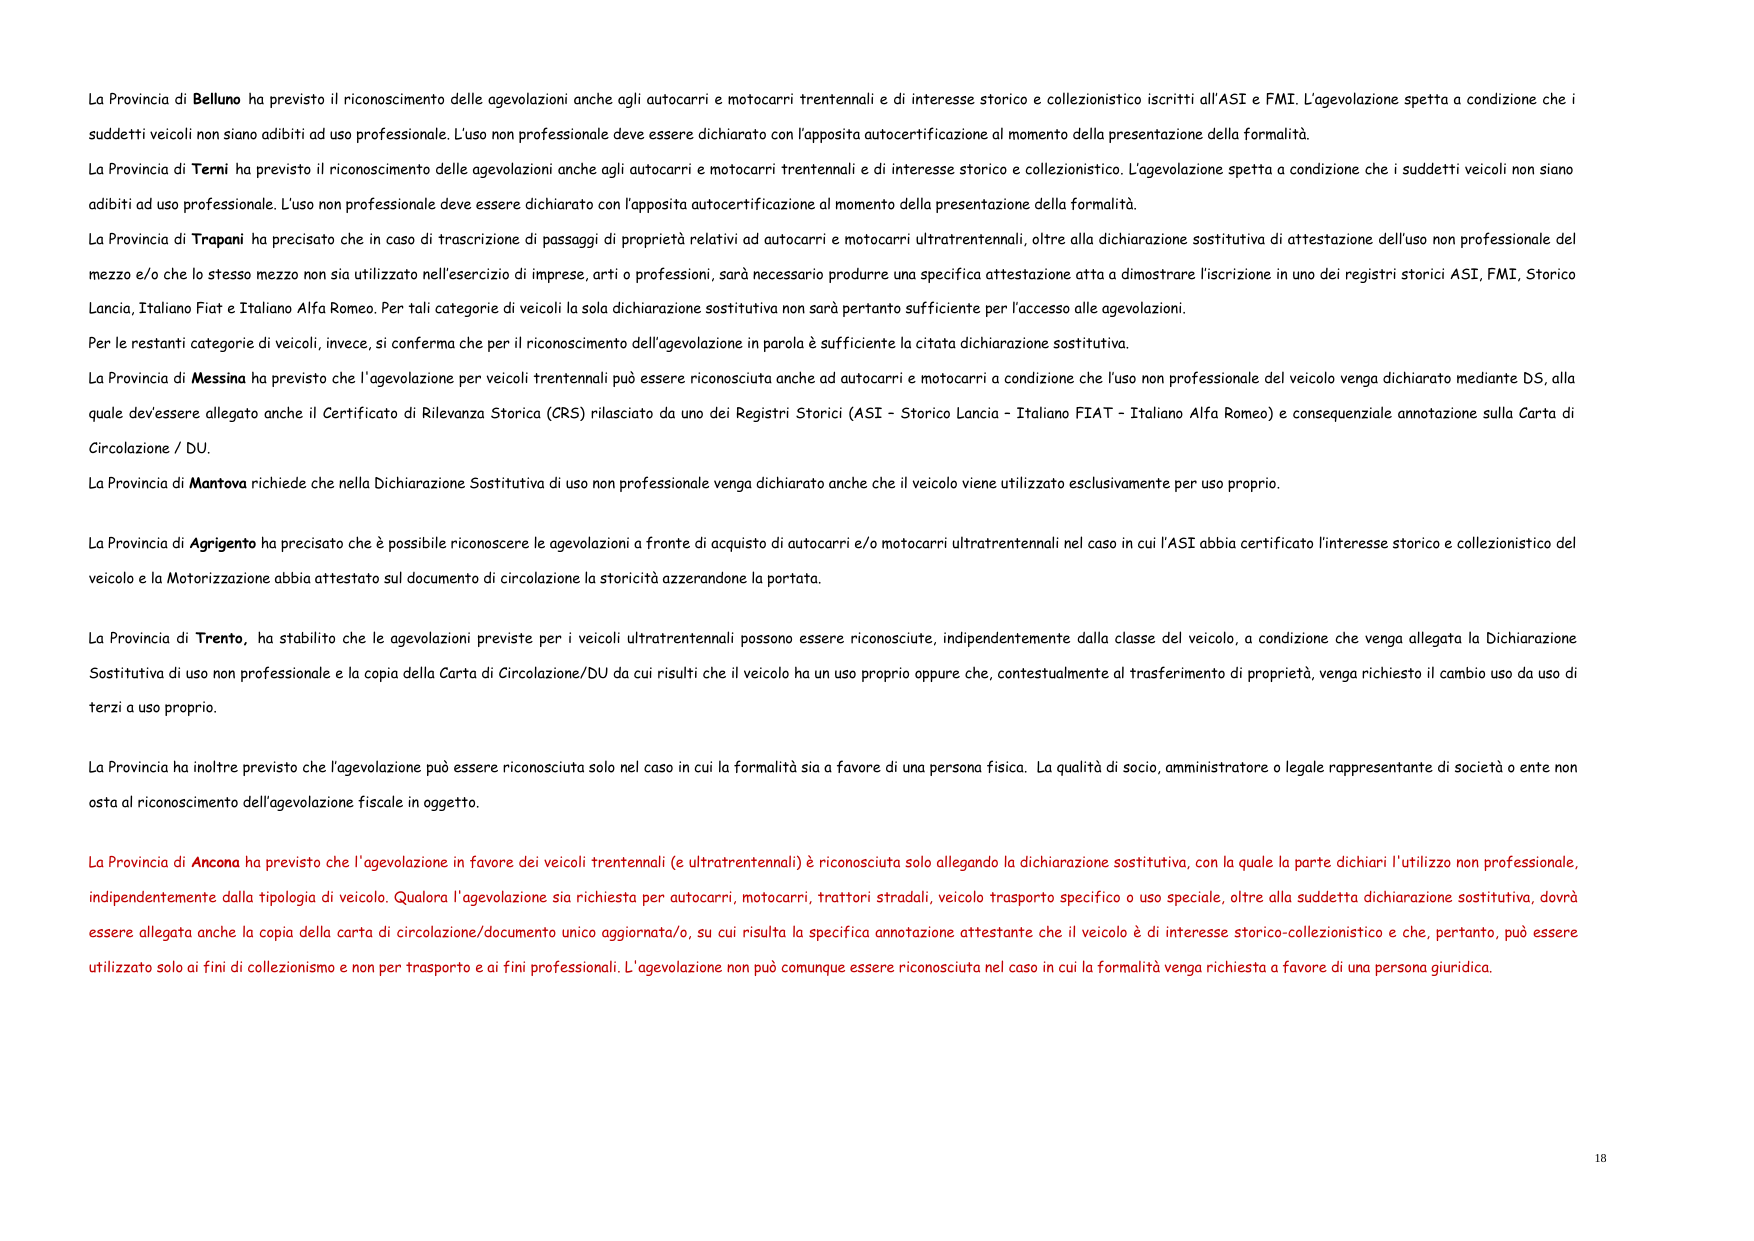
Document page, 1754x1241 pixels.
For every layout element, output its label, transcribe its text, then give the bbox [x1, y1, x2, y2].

text La Provincia di Trapani ha precisato che in caso di trascrizione di passaggi di proprietà relativi ad autocarri e motocarri ultratrentennali, oltre alla dichiarazione sostitutiva di attestazione dell’uso non professionale del mezzo e/o che lo stesso mezzo non sia utilizzato nell’esercizio di imprese, arti o professioni, sarà necessario produrre una specifica attestazione atta a dimostrare l’iscrizione in uno dei registri storici ASI, FMI, Storico Lancia, Italiano Fiat e Italiano Alfa Romeo. Per tali categorie di veicoli la sola dichiarazione sostitutiva non sarà pertanto sufficiente per l’accesso alle agevolazioni. [88, 213, 1577, 318]
text La Provincia di Messina ha previsto che l'agevolazione per veicoli trentennali può essere riconosciuta anche ad autocarri e motocarri a condizione che l’uso non professionale del veicolo venga dichiarato mediante DS, alla quale dev’essere allegato anche il Certificato di Rilevanza Storica (CRS) rilasciato da uno dei Registri Storici (ASI – Storico Lancia – Italiano FIAT – Italiano Alfa Romeo) e consequenziale annotazione sulla Carta di Circolazione / DU. [88, 353, 1577, 458]
text La Provincia di Agrigento ha precisato che è possibile riconoscere le agevolazioni a fronte di acquisto di autocarri e/o motocarri ultratrentennali nel caso in cui l’ASI abbia certificato l’interesse storico e collezionistico del veicolo e la Motorizzazione abbia attestato sul documento di circolazione la storicità azzerandone la portata. [88, 518, 1580, 587]
text La Provincia di Terni ha previsto il riconoscimento delle agevolazioni anche agli autocarri e motocarri trentennali e di interesse storico e collezionistico. L’agevolazione spetta a condizione che i suddetti veicoli non siano adibiti ad uso professionale. L’uso non professionale deve essere dichiarato con l’apposita autocertificazione al momento della presentazione della formalità. [88, 144, 1577, 213]
text La Provincia di Trento, ha stabilito che le agevolazioni previste per i veicoli ultratrentennali possono essere riconosciute, indipendentemente dalla classe del veicolo, a condizione che venga allegata la Dichiarazione Sostitutiva di uso non professionale e la copia della Carta di Circolazione/DU da cui risulti che il veicolo ha un uso proprio oppure che, contestualmente al trasferimento di proprietà, venga richiesto il cambio uso da uso di terzi a uso proprio. [88, 612, 1580, 717]
text La Provincia di Ancona ha previsto che l'agevolazione in favore dei veicoli trentennali (e ultratrentennali) è riconosciuta solo allegando la dichiarazione sostitutiva, con la quale la parte dichiari l'utilizzo non professionale, indipendentemente dalla tipologia di veicolo. Qualora l'agevolazione sia richiesta per autocarri, motocarri, trattori stradali, veicolo trasporto specifico o uso speciale, oltre alla suddetta dichiarazione sostitutiva, dovrà essere allegata anche la copia della carta di circolazione/documento unico aggiornata/o, su cui risulta la specifica annotazione attestante che il veicolo è di interesse storico-collezionistico e che, pertanto, può essere utilizzato solo ai fini di collezionismo e non per trasporto e ai fini professionali. L'agevolazione non può comunque essere riconosciuta nel caso in cui la formalità venga richiesta a favore di una persona giuridica. [88, 837, 1580, 976]
text La Provincia di Belluno ha previsto il riconoscimento delle agevolazioni anche agli autocarri e motocarri trentennali e di interesse storico e collezionistico iscritti all’ASI e FMI. L’agevolazione spetta a condizione che i suddetti veicoli non siano adibiti ad uso professionale. L’uso non professionale deve essere dichiarato con l’apposita autocertificazione al momento della presentazione della formalità. [88, 74, 1577, 144]
text Per le restanti categorie di veicoli, invece, si conferma che per il riconoscimento dell’agevolazione in parola è sufficiente la citata dichiarazione sostitutiva. [88, 318, 1580, 353]
text La Provincia di Mantova richiede che nella Dichiarazione Sostitutiva di uso non professionale venga dichiarato anche che il veicolo viene utilizzato esclusivamente per uso proprio. [88, 458, 1580, 493]
text La Provincia ha inoltre previsto che l’agevolazione può essere riconosciuta solo nel caso in cui la formalità sia a favore di una persona fisica. La qualità di socio, amministratore o legale rappresentante di società o ente non osta al riconoscimento dell’agevolazione fiscale in oggetto. [88, 742, 1580, 812]
